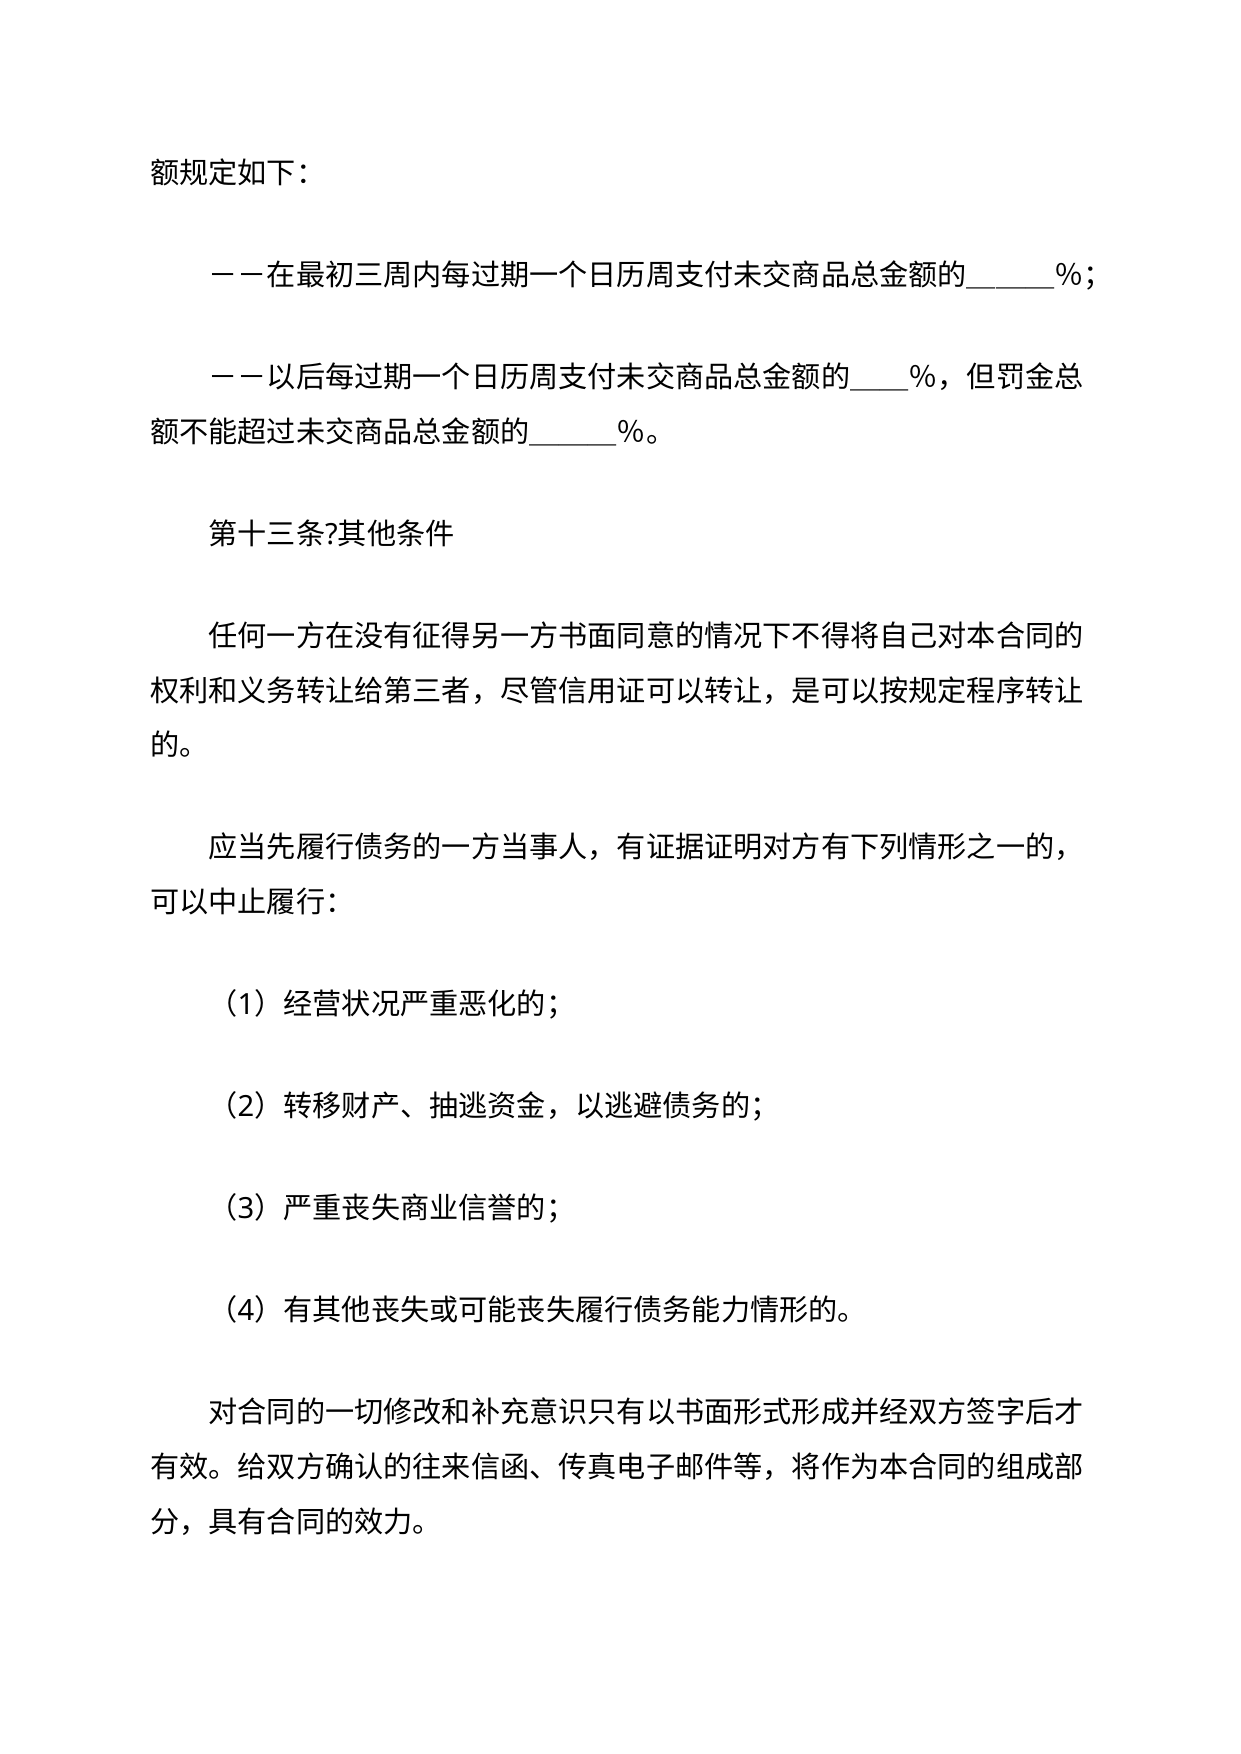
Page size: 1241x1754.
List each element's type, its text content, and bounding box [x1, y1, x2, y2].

text 对合同的一切修改和补充意识只有以书面形式形成并经双方签字后才有效。给双方确认的往来信函、传真电子邮件等，将作为本合同的组成部分，具有合同的效力。 [150, 1388, 1090, 1540]
text （2）转移财产、抽逃资金，以逃避债务的； [150, 1082, 1090, 1125]
text －－以后每过期一个日历周支付未交商品总金额的＿＿％，但罚金总额不能超过未交商品总金额的＿＿＿％。 [150, 353, 1090, 451]
text －－在最初三周内每过期一个日历周支付未交商品总金额的＿＿＿％； [150, 252, 1090, 294]
text 任何一方在没有征得另一方书面同意的情况下不得将自己对本合同的权利和义务转让给第三者，尽管信用证可以转让，是可以按规定程序转让的。 [150, 612, 1090, 764]
text 第十三条?其他条件 [150, 510, 1090, 553]
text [150, 150, 1090, 192]
text （1）经营状况严重恶化的； [150, 980, 1090, 1023]
text （4）有其他丧失或可能丧失履行债务能力情形的。 [150, 1286, 1090, 1329]
text （3）严重丧失商业信誉的； [150, 1184, 1090, 1227]
text 应当先履行债务的一方当事人，有证据证明对方有下列情形之一的，可以中止履行： [150, 824, 1090, 921]
